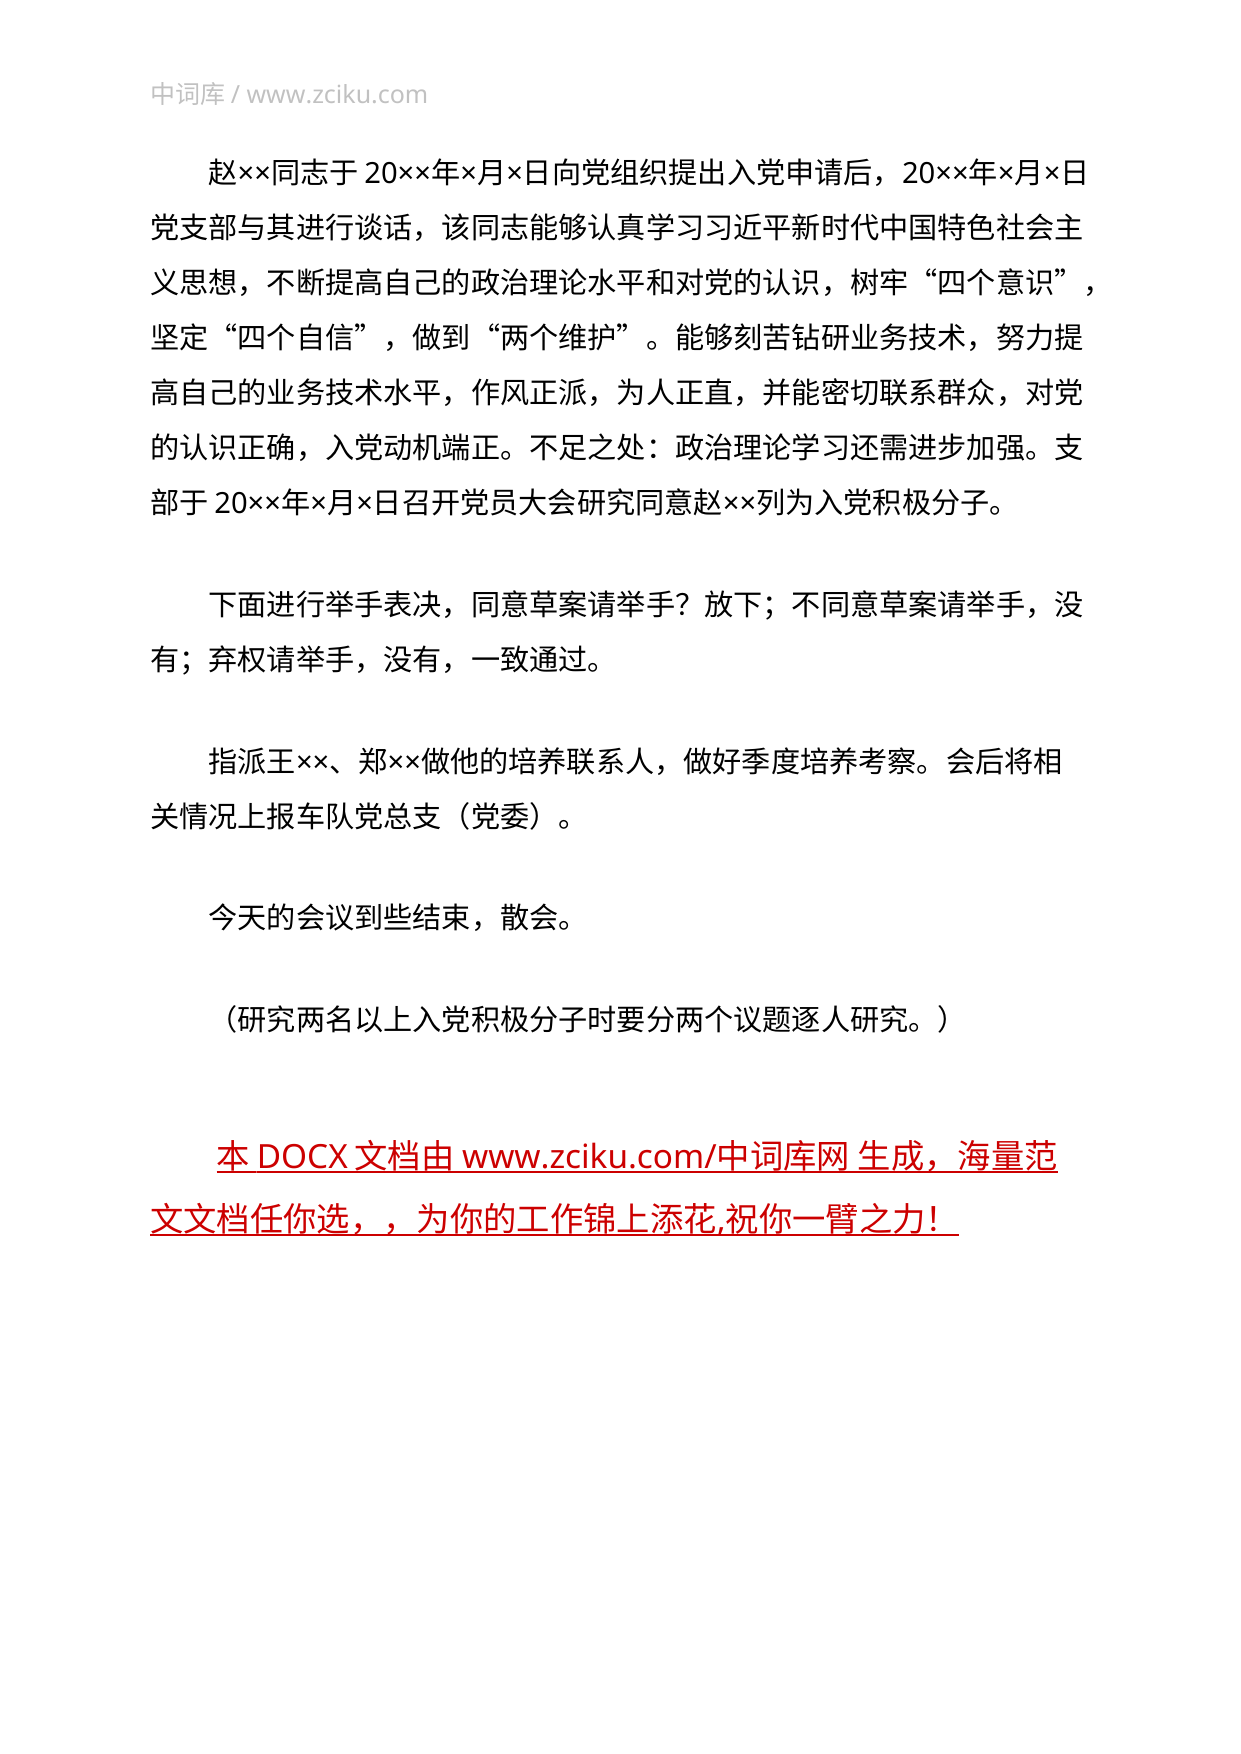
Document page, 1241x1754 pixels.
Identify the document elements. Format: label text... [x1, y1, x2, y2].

text 指派王××、郑××做他的培养联系人，做好季度培养考察。会后将相关情况上报车队党总支（党委）。 [150, 738, 1090, 835]
text 今天的会议到些结束，散会。 [150, 895, 1090, 937]
text （研究两名以上入党积极分子时要分两个议题逐人研究。） [150, 997, 1090, 1039]
text 下面进行举手表决，同意草案请举手？放下；不同意草案请举手，没有；弃权请举手，没有，一致通过。 [150, 581, 1090, 679]
text 赵××同志于20××年×月×日向党组织提出入党申请后，20××年×月×日党支部与其进行谈话，该同志能够认真学习习近平新时代中国特色社会主义思想，不断提高自己的政治理论水平和对党的认识，树牢“四个意识”，坚定“四个自信”，做到“两个维护”。能够刻苦钻研业务技术，努力提高自己的业务技术水平，作风正派，为人正直，并能密切联系群众，对党的认识正确，入党动机端正。不足之处：政治理论学习还需进步加强。支部于20××年×月×日召开党员大会研究同意赵××列为入党积极分子。 [150, 150, 1090, 522]
text 本DOCX文档由 www.zciku.com/中词库网 生成，海量范文文档任你选，，为你的工作锦上添花,祝你一臂之力！ [150, 1130, 1090, 1241]
